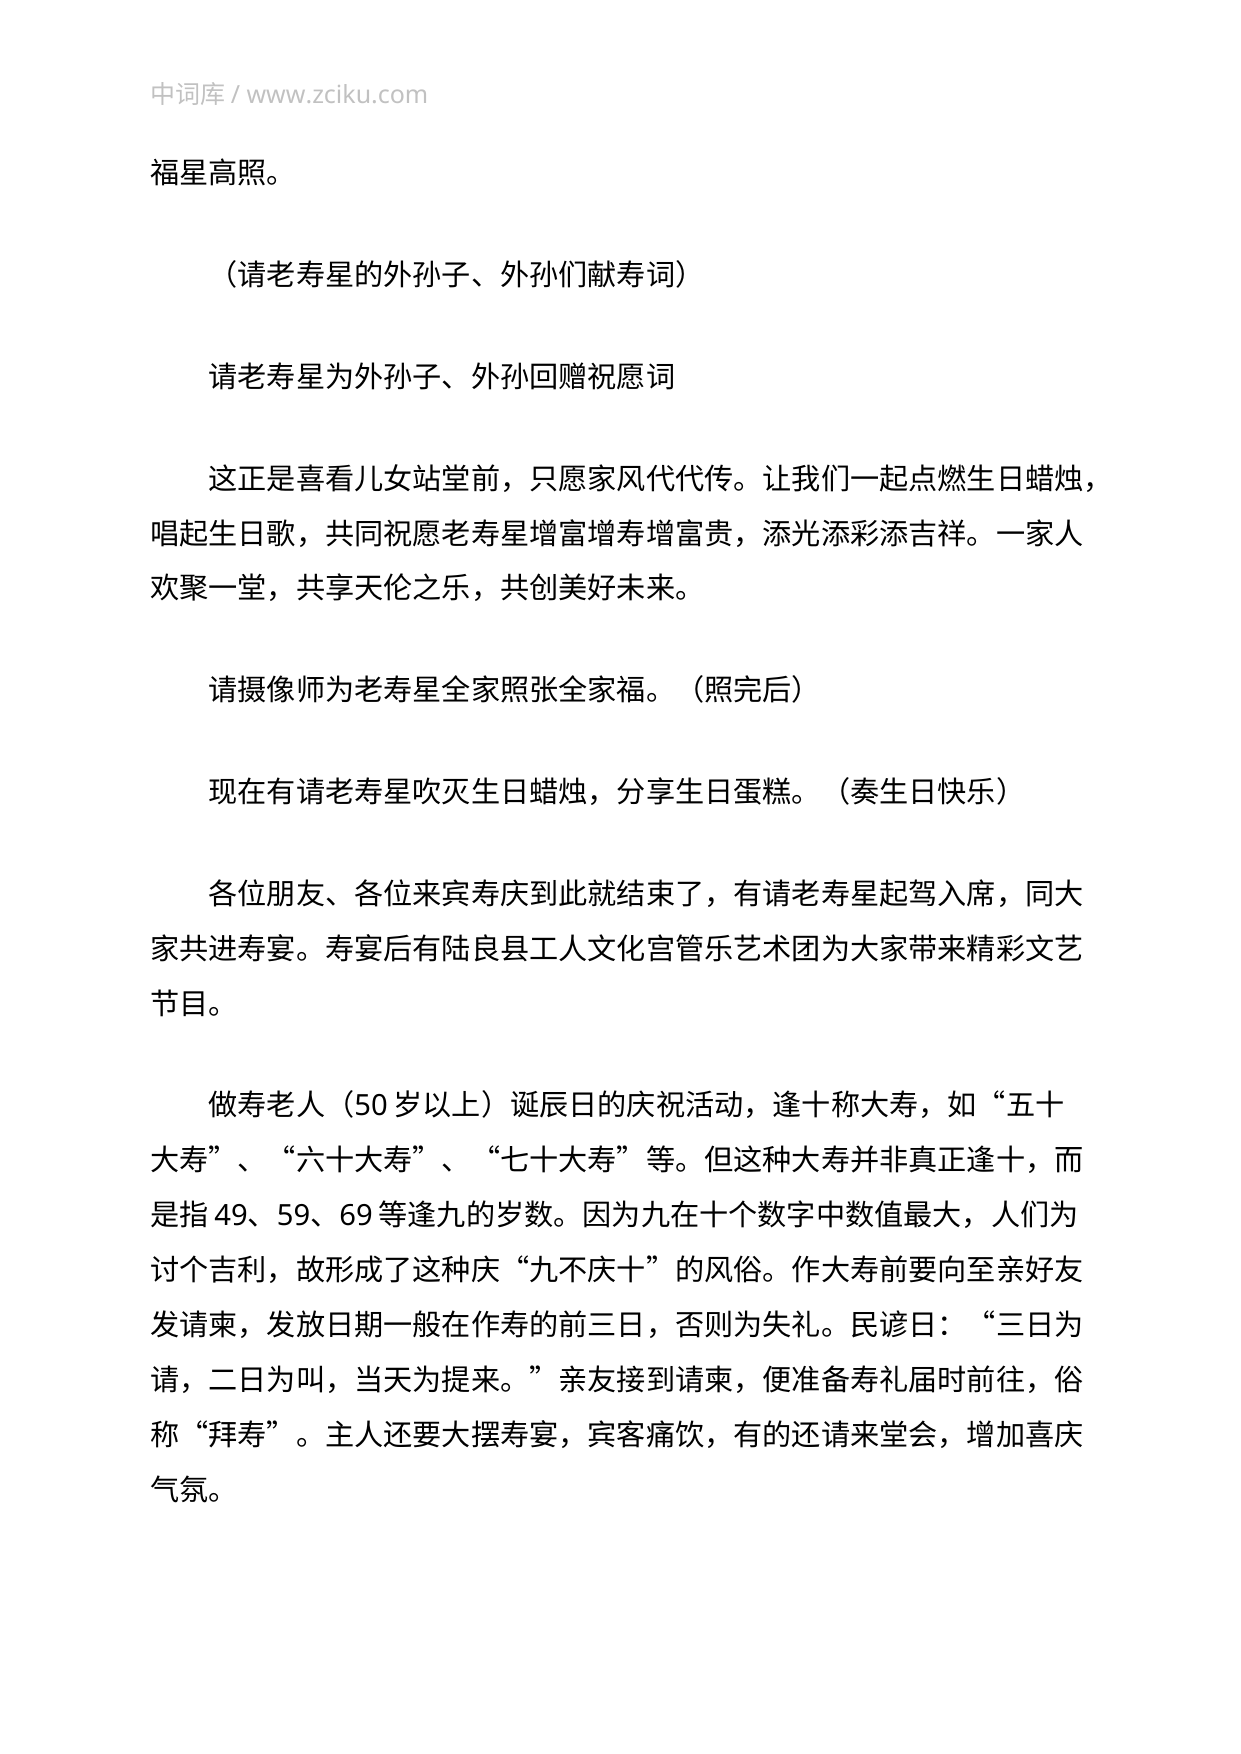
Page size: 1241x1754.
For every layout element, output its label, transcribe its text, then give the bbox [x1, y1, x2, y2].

text 这正是喜看儿女站堂前，只愿家风代代传。让我们一起点燃生日蜡烛，唱起生日歌，共同祝愿老寿星增富增寿增富贵，添光添彩添吉祥。一家人欢聚一堂，共享天伦之乐，共创美好未来。 [150, 455, 1090, 607]
text （请老寿星的外孙子、外孙们献寿词） [150, 252, 1090, 294]
text 做寿老人（50岁以上）诞辰日的庆祝活动，逢十称大寿，如“五十大寿”、“六十大寿”、“七十大寿”等。但这种大寿并非真正逢十，而是指49、59、69等逢九的岁数。因为九在十个数字中数值最大，人们为讨个吉利，故形成了这种庆“九不庆十”的风俗。作大寿前要向至亲好友发请柬，发放日期一般在作寿的前三日，否则为失礼。民谚日：“三日为请，二日为叫，当天为提来。”亲友接到请柬，便准备寿礼届时前往，俗称“拜寿”。主人还要大摆寿宴，宾客痛饮，有的还请来堂会，增加喜庆气氛。 [150, 1082, 1090, 1509]
text 现在有请老寿星吹灭生日蜡烛，分享生日蛋糕。（奏生日快乐） [150, 769, 1090, 811]
text 各位朋友、各位来宾寿庆到此就结束了，有请老寿星起驾入席，同大家共进寿宴。寿宴后有陆良县工人文化宫管乐艺术团为大家带来精彩文艺节目。 [150, 870, 1090, 1022]
text 请摄像师为老寿星全家照张全家福。（照完后） [150, 667, 1090, 709]
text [150, 150, 1090, 192]
text 请老寿星为外孙子、外孙回赠祝愿词 [150, 353, 1090, 396]
